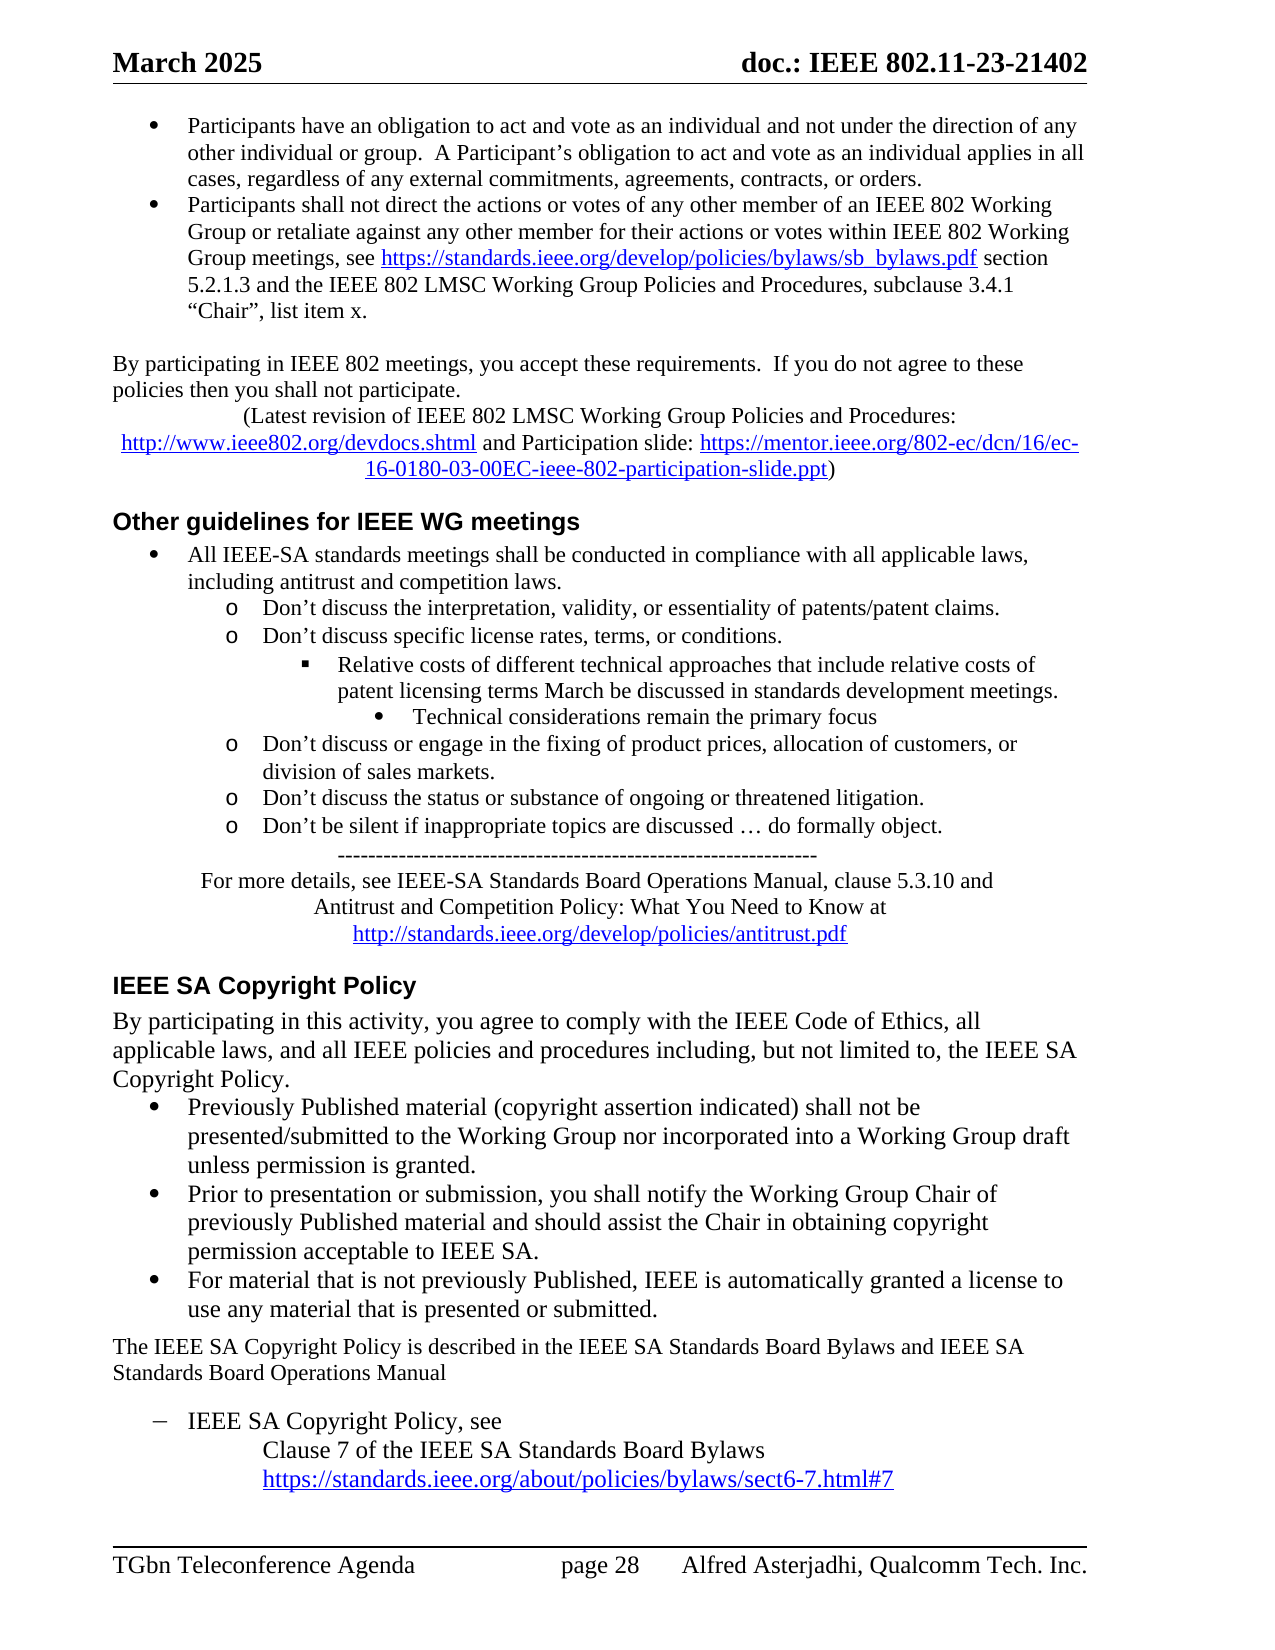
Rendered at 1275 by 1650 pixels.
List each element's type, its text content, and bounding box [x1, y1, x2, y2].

subtitle IEEE SA Copyright Policy [112, 971, 1087, 1000]
list Don’t discuss specific license rates, terms, or conditions. [225, 622, 1087, 651]
list Don’t discuss the status or substance of ongoing or threatened litigation. [225, 784, 1087, 812]
list Don’t discuss or engage in the fixing of product prices, allocation of customers, or division of sales markets. [225, 730, 1087, 784]
subtitle Other guidelines for IEEE WG meetings [112, 506, 1087, 535]
text By participating in this activity, you agree to comply with the IEEE Code of Ethics, all applicable laws, and all IEEE policies and procedures including, but not limited to, the IEEE SA Copyright Policy. [112, 1006, 1087, 1092]
text For more details, see IEEE-SA Standards Board Operations Manual, clause 5.3.10 and Antitrust and Competition Policy: What You Need to Know at http://standards.ieee.org/develop/policies/antitrust.pdf [112, 867, 1087, 946]
list Technical considerations remain the primary focus [375, 703, 1087, 730]
list Relative costs of different technical approaches that include relative costs of patent licensing terms March be discussed in standards development meetings. [300, 651, 1087, 703]
list Participants have an obligation to act and vote as an individual and not under the direction of any other individual or group. A Participant’s obligation to act and vote as an individual applies in all cases, regardless of any external commitments, agreements, contracts, or orders. [150, 112, 1087, 192]
text (Latest revision of IEEE 802 LMSC Working Group Policies and Procedures: http://www.ieee802.org/devdocs.shtml and Participation slide: https://mentor.ieee.org/802-ec/dcn/16/ec-16-0180-03-00EC-ieee-802-participation-slide.ppt) [112, 402, 1087, 481]
list Don’t be silent if inappropriate topics are discussed … do formally object. [225, 812, 1087, 841]
list All IEEE-SA standards meetings shall be conducted in compliance with all applicable laws, including antitrust and competition laws. [150, 541, 1087, 594]
text --------------------------------------------------------------- [262, 841, 1087, 867]
list Don’t discuss the interpretation, validity, or essentiality of patents/patent claims. [225, 594, 1087, 622]
list For material that is not previously Published, IEEE is automatically granted a license to use any material that is presented or submitted. [150, 1265, 1087, 1322]
list Participants shall not direct the actions or votes of any other member of an IEEE 802 Working Group or retaliate against any other member for their actions or votes within IEEE 802 Working Group meetings, see https://standards.ieee.org/develop/policies/bylaws/sb_bylaws.pdf section 5.2.1.3 and the IEEE 802 LMSC Working Group Policies and Procedures, subclause 3.4.1 “Chair”, list item x. [150, 192, 1087, 323]
text By participating in IEEE 802 meetings, you accept these requirements. If you do not agree to these policies then you shall not participate. [112, 350, 1087, 402]
list Prior to presentation or submission, you shall notify the Working Group Chair of previously Published material and should assist the Chair in obtaining copyright permission acceptable to IEEE SA. [150, 1179, 1087, 1265]
text The IEEE SA Copyright Policy is described in the IEEE SA Standards Board Bylaws and IEEE SA Standards Board Operations Manual [112, 1333, 1087, 1386]
list Previously Published material (copyright assertion indicated) shall not be presented/submitted to the Working Group nor incorporated into a Working Group draft unless permission is granted. [150, 1092, 1087, 1179]
